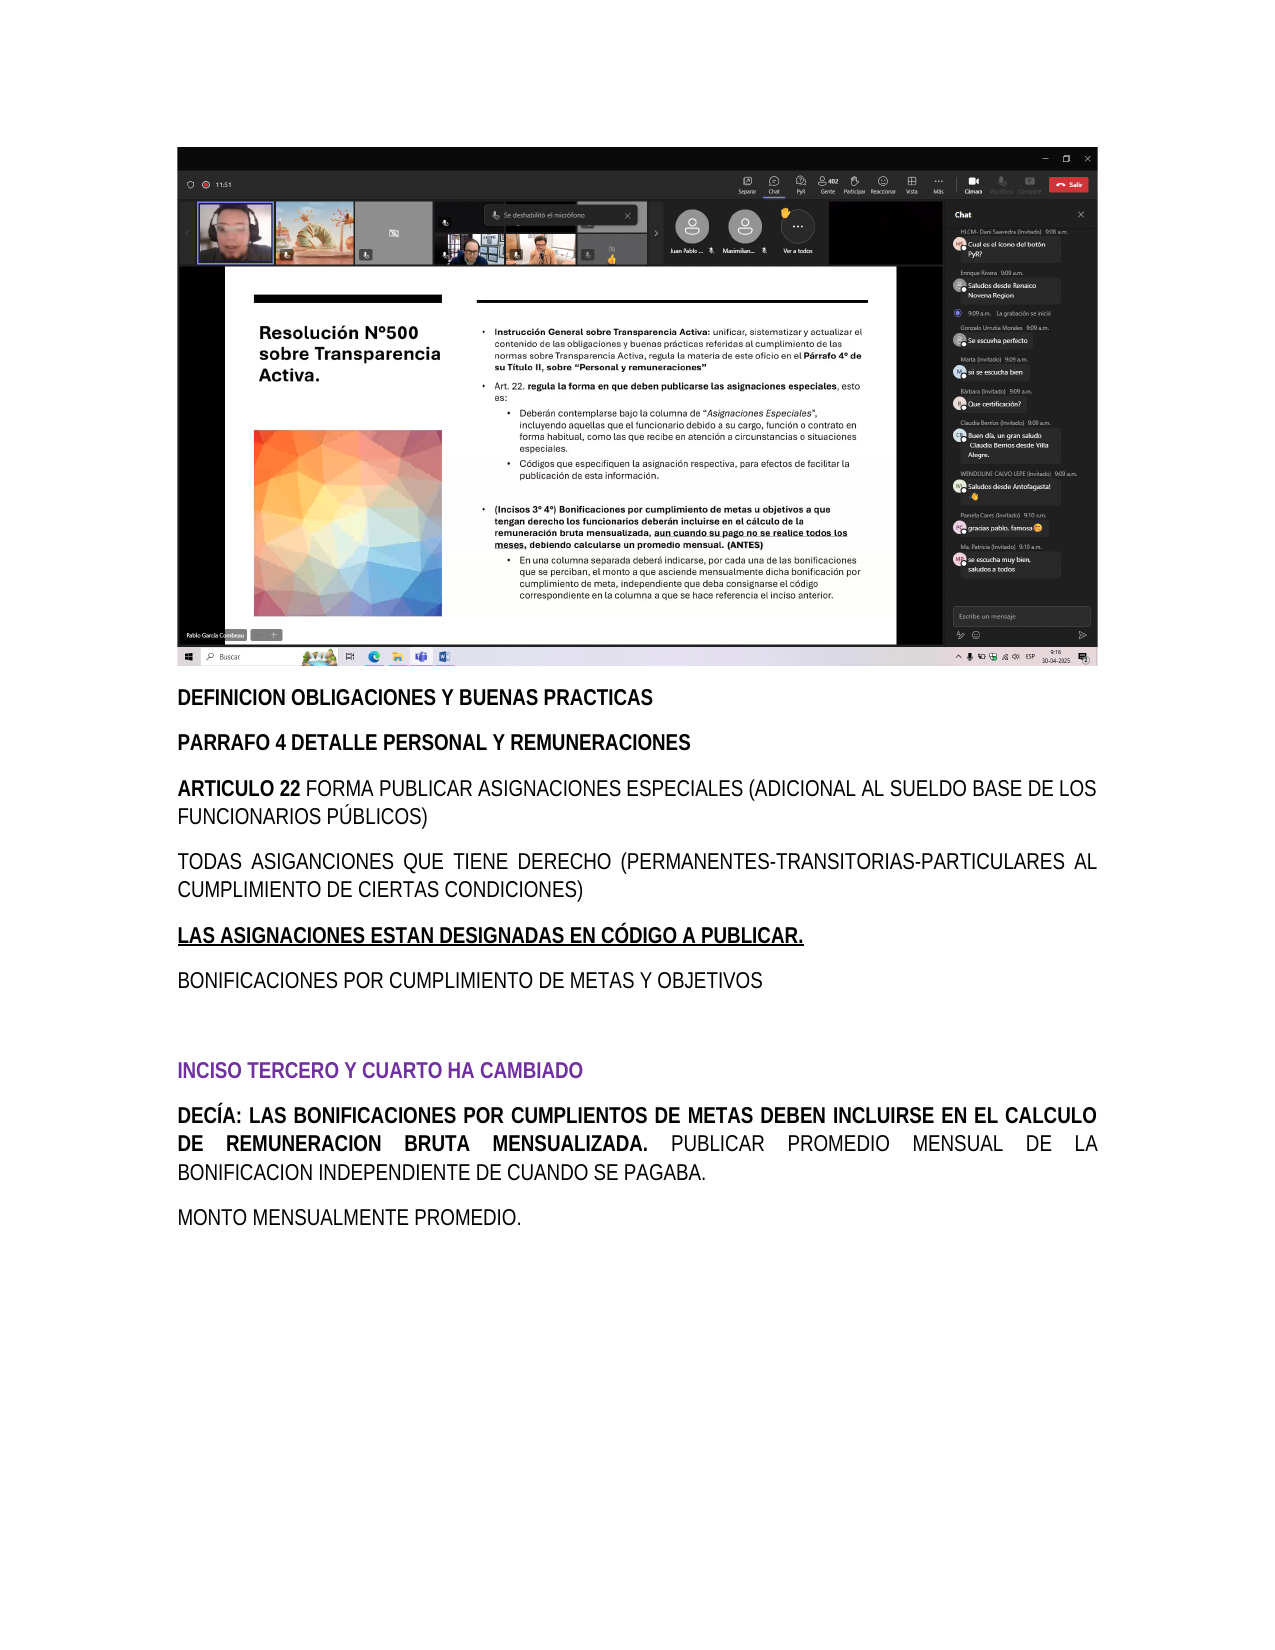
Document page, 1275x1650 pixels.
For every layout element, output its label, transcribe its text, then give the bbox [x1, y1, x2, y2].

text LAS ASIGNACIONES ESTAN DESIGNADAS EN CÓDIGO A PUBLICAR. [177, 922, 1098, 948]
text DECÍA: LAS BONIFICACIONES POR CUMPLIENTOS DE METAS DEBEN INCLUIRSE EN EL CALCULO DE REMUNERACION BRUTA MENSUALIZADA. PUBLICAR PROMEDIO MENSUAL DE LA BONIFICACION INDEPENDIENTE DE CUANDO SE PAGABA. [177, 1102, 1098, 1185]
text TODAS ASIGANCIONES QUE TIENE DERECHO (PERMANENTES-TRANSITORIAS-PARTICULARES AL CUMPLIMIENTO DE CIERTAS CONDICIONES) [177, 848, 1098, 903]
text MONTO MENSUALMENTE PROMEDIO. [177, 1204, 1098, 1230]
text BONIFICACIONES POR CUMPLIMIENTO DE METAS Y OBJETIVOS [177, 967, 1098, 993]
text ARTICULO 22 FORMA PUBLICAR ASIGNACIONES ESPECIALES (ADICIONAL AL SUELDO BASE DE LOS FUNCIONARIOS PÚBLICOS) [177, 774, 1098, 829]
picture [177, 147, 1098, 666]
text DEFINICION OBLIGACIONES Y BUENAS PRACTICAS [177, 684, 1098, 711]
text PARRAFO 4 DETALLE PERSONAL Y REMUNERACIONES [177, 729, 1098, 756]
text INCISO TERCERO Y CUARTO HA CAMBIADO [177, 1057, 1098, 1083]
